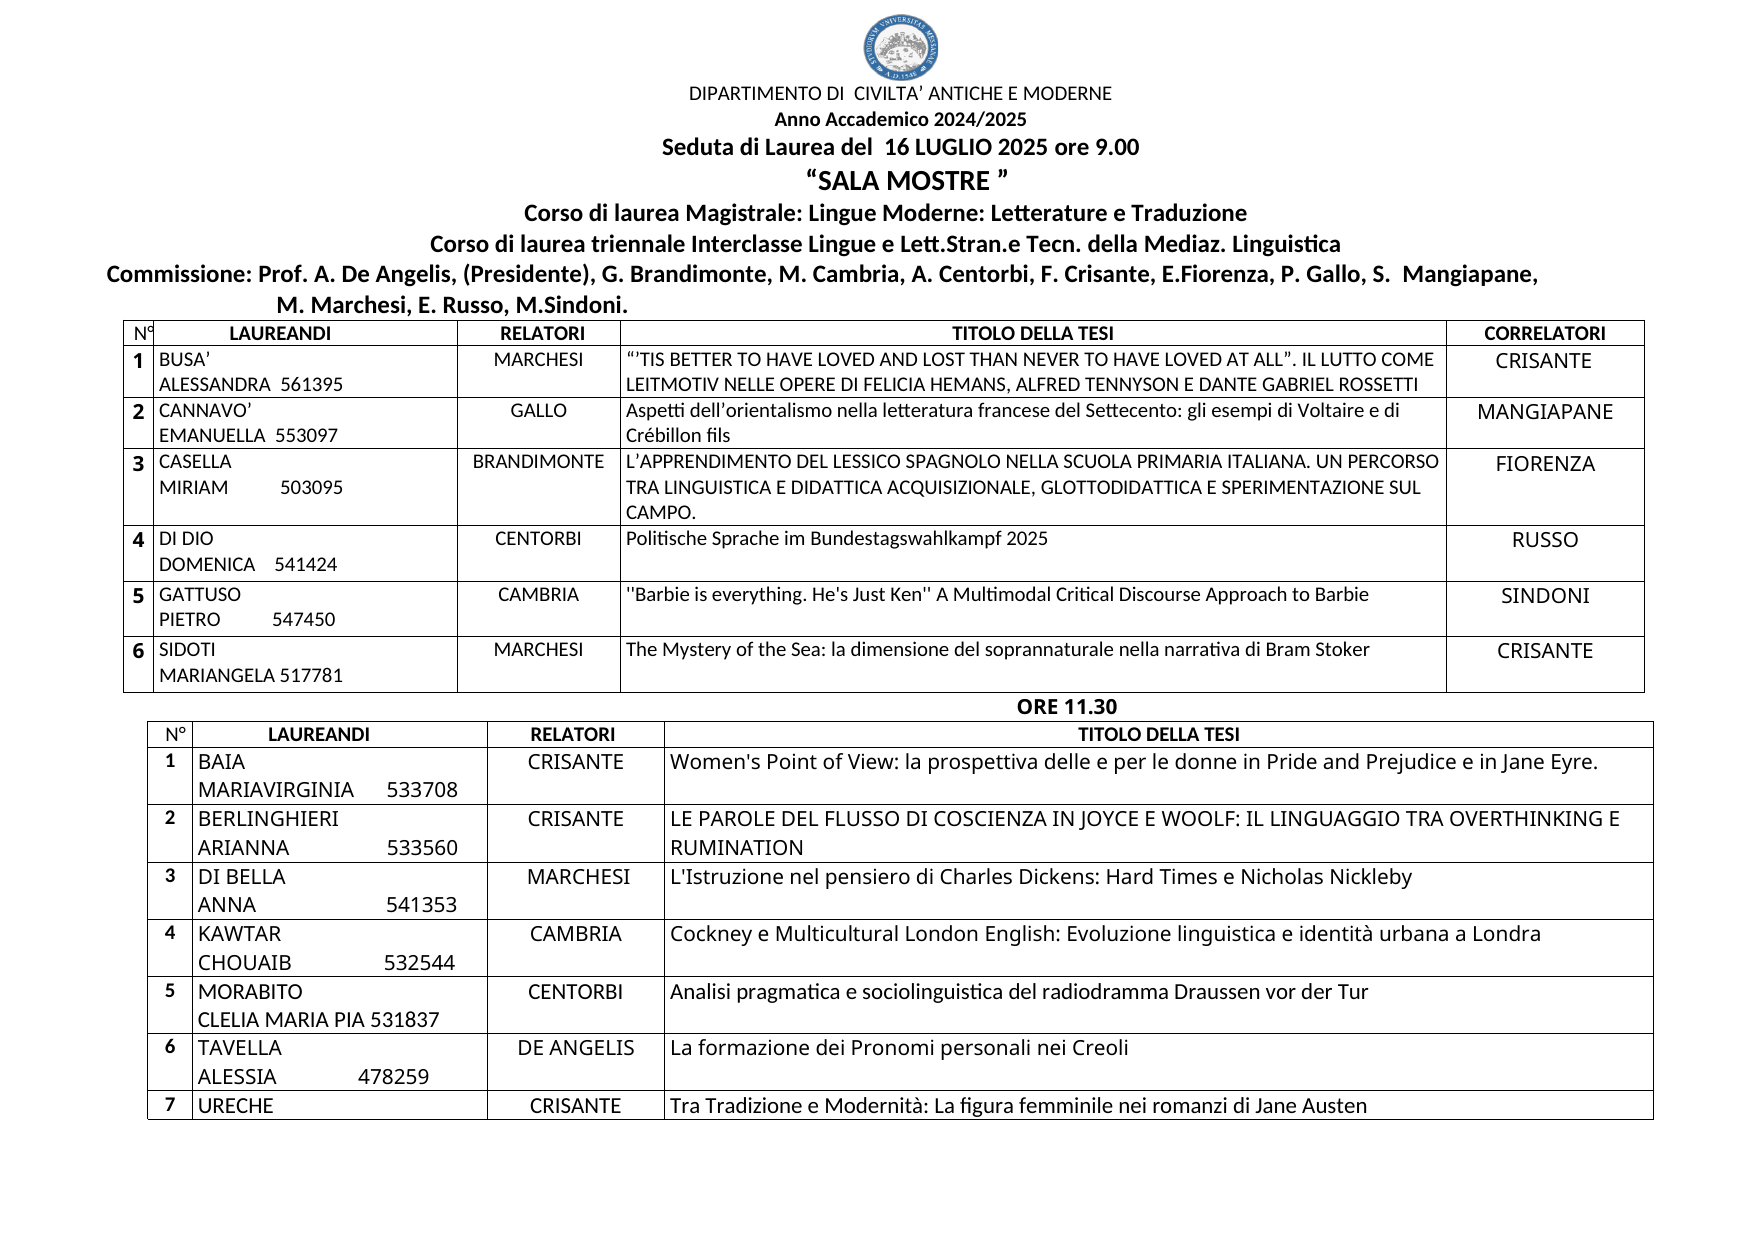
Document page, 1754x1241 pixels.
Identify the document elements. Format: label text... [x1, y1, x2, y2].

text Corso di laurea Magistrale: Lingue Moderne: Letterature e Traduzione [44, 197, 1728, 228]
table_cell BRANDIMONTE [458, 449, 620, 525]
table_header LAUREANDI [154, 321, 457, 345]
table_cell DI DIO DOMENICA 541424 [154, 526, 457, 581]
table_cell MARCHESI [458, 346, 620, 397]
text DIPARTIMENTO DI CIVILTA’ ANTICHE E MODERNE [74, 80, 1728, 106]
text Anno Accademico 2024/2025 [74, 106, 1728, 131]
text Corso di laurea triennale Interclasse Lingue e Lett.Stran.e Tecn. della Mediaz. Linguistica [44, 228, 1728, 258]
table_cell CAMBRIA [488, 920, 664, 976]
text M. Marchesi, E. Russo, M.Sindoni. [44, 289, 1728, 319]
table_cell Women's Point of View: la prospettiva delle e per le donne in Pride and Prejudice e in Jane Eyre. [665, 748, 1653, 804]
table_header RELATORI [488, 722, 664, 747]
table_cell BAIA MARIAVIRGINIA 533708 [193, 748, 487, 804]
table_header LAUREANDI [193, 722, 487, 747]
table_header RELATORI [458, 321, 620, 345]
table_cell 6 [148, 1034, 192, 1090]
table_cell MANGIAPANE [1447, 398, 1644, 448]
table_cell BERLINGHIERI ARIANNA 533560 [193, 805, 487, 861]
table_cell GALLO [458, 398, 620, 448]
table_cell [193, 1091, 487, 1119]
table_cell CENTORBI [488, 977, 664, 1033]
table_cell MARCHESI [458, 637, 620, 692]
table_cell CENTORBI [458, 526, 620, 581]
table_header TITOLO DELLA TESI [621, 321, 1446, 345]
table_cell CRISANTE [1447, 346, 1644, 397]
table_header N° [124, 321, 153, 345]
table_cell 1 [148, 748, 192, 804]
table_cell MORABITO CLELIA MARIA PIA 531837 [193, 977, 487, 1033]
table_cell SIDOTI MARIANGELA 517781 [154, 637, 457, 692]
text Seduta di Laurea del 16 LUGLIO 2025 ore 9.00 [74, 131, 1728, 162]
table_cell 7 [148, 1091, 192, 1119]
table_cell CRISANTE [488, 748, 664, 804]
table_cell L'Istruzione nel pensiero di Charles Dickens: Hard Times e Nicholas Nickleby [665, 863, 1653, 919]
table_header CORRELATORI [1447, 321, 1644, 345]
table_cell GATTUSO PIETRO 547450 [154, 582, 457, 636]
table_header TITOLO DELLA TESI [665, 722, 1653, 747]
table_cell The Mystery of the Sea: la dimensione del soprannaturale nella narrativa di Bram Stoker [621, 637, 1446, 692]
table_cell “’TIS BETTER TO HAVE LOVED AND LOST THAN NEVER TO HAVE LOVED AT ALL”. IL LUTTO COME LEITMOTIV NELLE OPERE DI FELICIA HEMANS, ALFRED TENNYSON E DANTE GABRIEL ROSSETTI [621, 346, 1446, 397]
table_cell DE ANGELIS [488, 1034, 664, 1090]
table_cell MARCHESI [488, 863, 664, 919]
table_cell TAVELLA ALESSIA 478259 [193, 1034, 487, 1090]
table_cell CANNAVO’ EMANUELLA 553097 [154, 398, 457, 448]
table_cell KAWTAR CHOUAIB 532544 [193, 920, 487, 976]
table_cell ''Barbie is everything. He's Just Ken'' A Multimodal Critical Discourse Approach to Barbie [621, 582, 1446, 636]
table_cell CRISANTE [488, 805, 664, 861]
table_cell FIORENZA [1447, 449, 1644, 525]
table_cell CASELLA MIRIAM 503095 [154, 449, 457, 525]
text ORE 11.30 [74, 692, 1728, 721]
table_cell DI BELLA ANNA 541353 [193, 863, 487, 919]
table_cell La formazione dei Pronomi personali nei Creoli [665, 1034, 1653, 1090]
table_cell LE PAROLE DEL FLUSSO DI COSCIENZA IN JOYCE E WOOLF: IL LINGUAGGIO TRA OVERTHINKING E RUMINATION [665, 805, 1653, 861]
table_cell 5 [124, 582, 153, 636]
table_cell 2 [124, 398, 153, 448]
table_header N° [148, 722, 192, 747]
table_cell Analisi pragmatica e sociolinguistica del radiodramma Draussen vor der Tur [665, 977, 1653, 1033]
table_cell Cockney e Multicultural London English: Evoluzione linguistica e identità urbana a Londra [665, 920, 1653, 976]
table_cell 5 [148, 977, 192, 1033]
table_cell 3 [124, 449, 153, 525]
table_cell L’APPRENDIMENTO DEL LESSICO SPAGNOLO NELLA SCUOLA PRIMARIA ITALIANA. UN PERCORSO TRA LINGUISTICA E DIDATTICA ACQUISIZIONALE, GLOTTODIDATTICA E SPERIMENTAZIONE SUL CAMPO. [621, 449, 1446, 525]
table_cell RUSSO [1447, 526, 1644, 581]
text Commissione: Prof. A. De Angelis, (Presidente), G. Brandimonte, M. Cambria, A. Centorbi, F. Crisante, E.Fiorenza, P. Gallo, S. Mangiapane, [44, 258, 1728, 289]
table_cell 4 [148, 920, 192, 976]
table_cell BUSA’ ALESSANDRA 561395 [154, 346, 457, 397]
table_cell 3 [148, 863, 192, 919]
table_cell CRISANTE [488, 1091, 664, 1119]
table_cell SINDONI [1447, 582, 1644, 636]
table_cell Aspetti dell’orientalismo nella letteratura francese del Settecento: gli esempi di Voltaire e di Crébillon fils [621, 398, 1446, 448]
table_cell Politische Sprache im Bundestagswahlkampf 2025 [621, 526, 1446, 581]
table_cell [665, 1091, 1653, 1119]
picture [863, 14, 939, 81]
text “SALA MOSTRE ” [74, 162, 1728, 197]
table_cell CRISANTE [1447, 637, 1644, 692]
table_cell 2 [148, 805, 192, 861]
table_cell 4 [124, 526, 153, 581]
table_cell 1 [124, 346, 153, 397]
table_cell CAMBRIA [458, 582, 620, 636]
table_cell 6 [124, 637, 153, 692]
